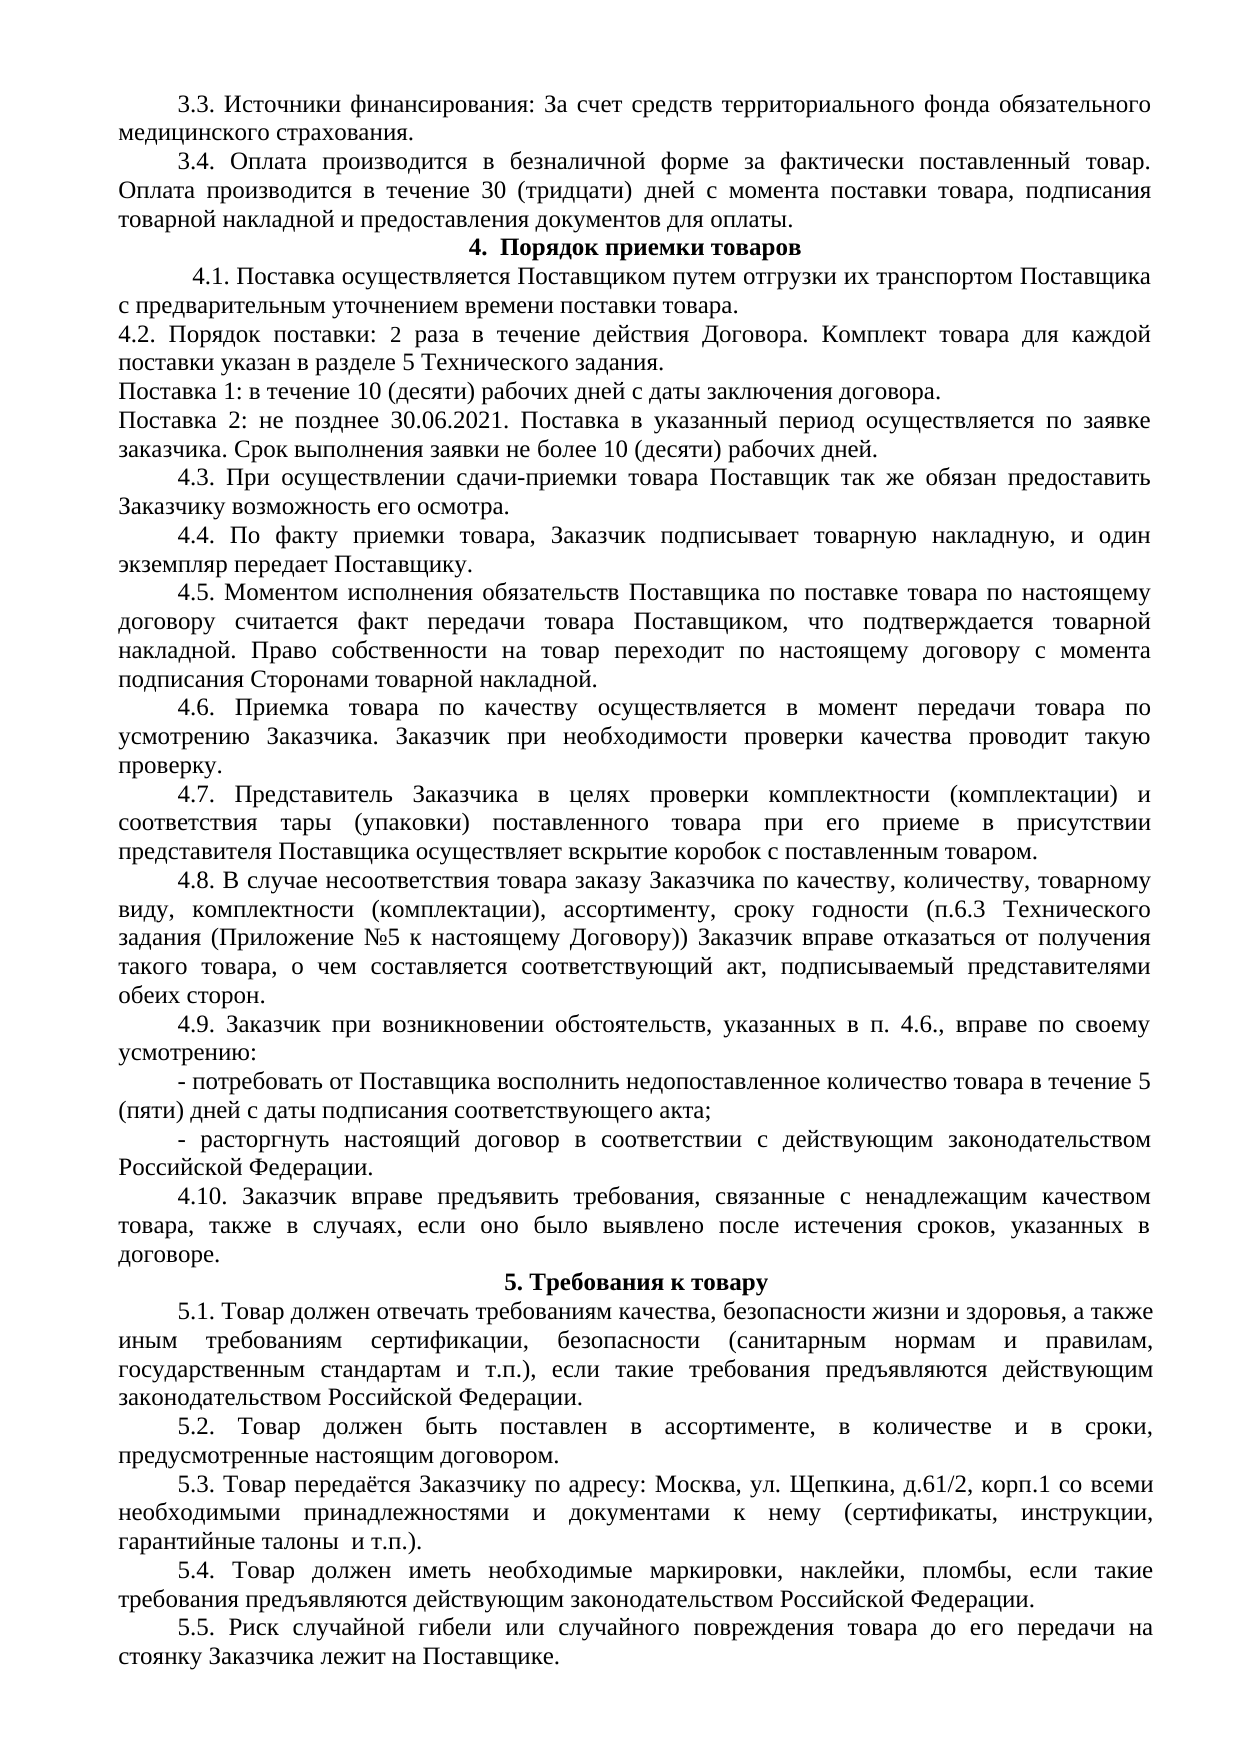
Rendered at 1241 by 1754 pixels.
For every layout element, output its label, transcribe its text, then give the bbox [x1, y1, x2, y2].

text 4.5. Моментом исполнения обязательств Поставщика по поставке товара по настоящему договору считается факт передачи товара Поставщиком, что подтверждается товарной накладной. Право собственности на товар переходит по настоящему договору с момента подписания Сторонами товарной накладной. [118, 577, 1152, 692]
text 3.3. Источники финансирования: За счет средств территориального фонда обязательного медицинского страхования. [118, 89, 1152, 146]
text 5.4. Товар должен иметь необходимые маркировки, наклейки, пломбы, если такие требования предъявляются действующим законодательством Российской Федерации. [118, 1555, 1154, 1612]
text 3.4. Оплата производится в безналичной форме за фактически поставленный товар. Оплата производится в течение 30 (тридцати) дней с момента поставки товара, подписания товарной накладной и предоставления документов для оплаты. [118, 146, 1152, 232]
text 4. Порядок приемки товаров [118, 232, 1152, 261]
text 4.3. При осуществлении сдачи-приемки товара Поставщик так же обязан предоставить Заказчику возможность его осмотра. [118, 462, 1152, 520]
text Поставка 2: не позднее 30.06.2021. Поставка в указанный период осуществляется по заявке заказчика. Срок выполнения заявки не более 10 (десяти) рабочих дней. [118, 405, 1152, 462]
text - расторгнуть настоящий договор в соответствии с действующим законодательством Российской Федерации. [118, 1124, 1152, 1181]
text Поставка 1: в течение 10 (десяти) рабочих дней с даты заключения договора. [118, 376, 1152, 405]
text 4.2. Порядок поставки: 2 раза в течение действия Договора. Комплект товара для каждой поставки указан в разделе 5 Технического задания. [118, 319, 1152, 376]
text - потребовать от Поставщика восполнить недопоставленное количество товара в течение 5 (пяти) дней с даты подписания соответствующего акта; [118, 1066, 1152, 1124]
text 4.6. Приемка товара по качеству осуществляется в момент передачи товара по усмотрению Заказчика. Заказчик при необходимости проверки качества проводит такую проверку. [118, 692, 1152, 779]
text 5.2. Товар должен быть поставлен в ассортименте, в количестве и в сроки, предусмотренные настоящим договором. [118, 1411, 1154, 1469]
text 4.9. Заказчик при возникновении обстоятельств, указанных в п. 4.6., вправе по своему усмотрению: [118, 1009, 1152, 1066]
text 4.1. Поставка осуществляется Поставщиком путем отгрузки их транспортом Поставщика с предварительным уточнением времени поставки товара. [118, 261, 1152, 319]
text 5.3. Товар передаётся Заказчику по адресу: Москва, ул. Щепкина, д.61/2, корп.1 со всеми необходимыми принадлежностями и документами к нему (сертификаты, инструкции, гарантийные талоны и т.п.). [118, 1469, 1154, 1555]
text 4.4. По факту приемки товара, Заказчик подписывает товарную накладную, и один экземпляр передает Поставщику. [118, 520, 1152, 577]
text 5.5. Риск случайной гибели или случайного повреждения товара до его передачи на стоянку Заказчика лежит на Поставщике. [118, 1612, 1154, 1670]
text 4.10. Заказчик вправе предъявить требования, связанные с ненадлежащим качеством товара, также в случаях, если оно было выявлено после истечения сроков, указанных в договоре. [118, 1181, 1152, 1267]
text 4.8. В случае несоответствия товара заказу Заказчика по качеству, количеству, товарному виду, комплектности (комплектации), ассортименту, сроку годности (п.6.3 Технического задания (Приложение №5 к настоящему Договору)) Заказчик вправе отказаться от получения такого товара, о чем составляется соответствующий акт, подписываемый представителями обеих сторон. [118, 865, 1152, 1009]
text 4.7. Представитель Заказчика в целях проверки комплектности (комплектации) и соответствия тары (упаковки) поставленного товара при его приеме в присутствии представителя Поставщика осуществляет вскрытие коробок с поставленным товаром. [118, 779, 1152, 865]
text 5.1. Товар должен отвечать требованиям качества, безопасности жизни и здоровья, а также иным требованиям сертификации, безопасности (санитарным нормам и правилам, государственным стандартам и т.п.), если такие требования предъявляются действующим законодательством Российской Федерации. [118, 1296, 1154, 1411]
text 5. Требования к товару [118, 1267, 1154, 1296]
